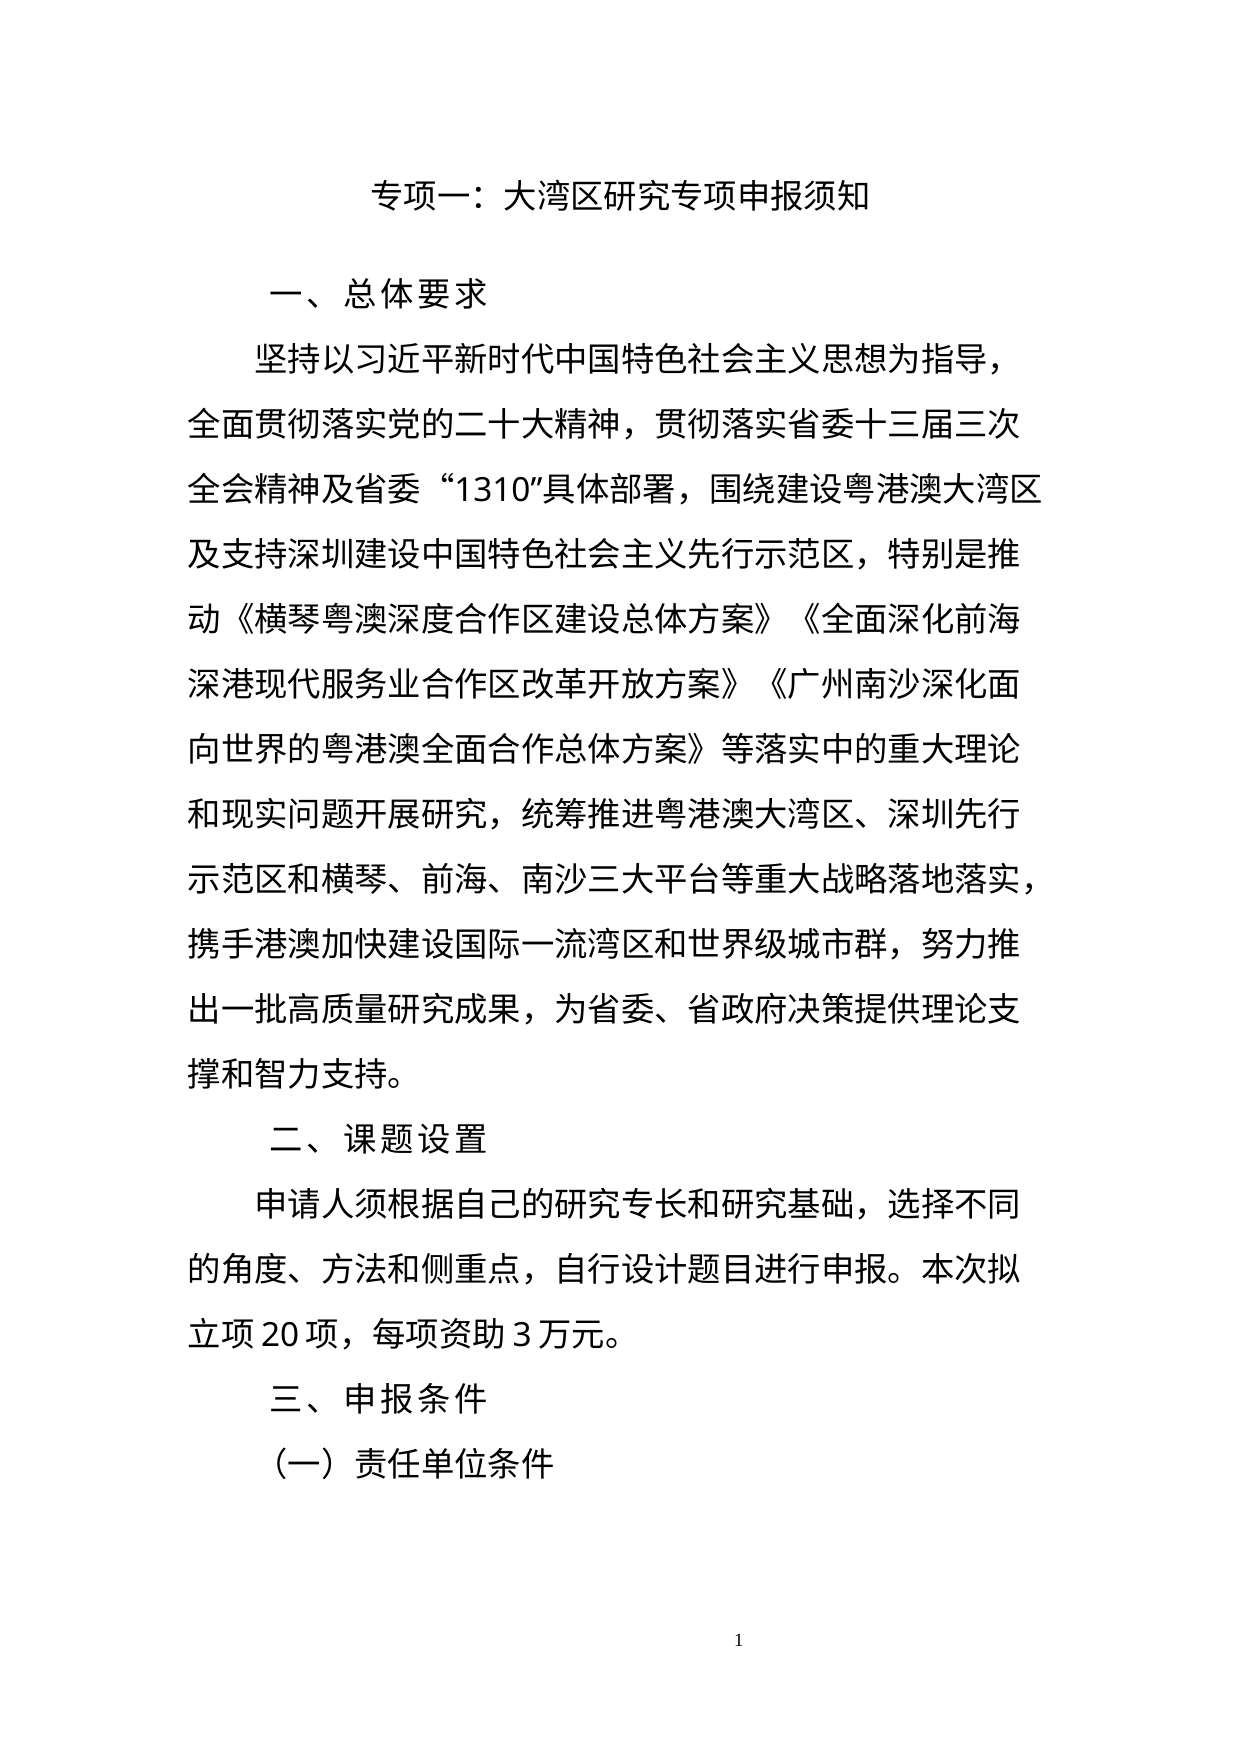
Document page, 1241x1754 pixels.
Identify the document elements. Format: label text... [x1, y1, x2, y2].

text 申请人须根据自己的研究专长和研究基础，选择不同的角度、方法和侧重点，自行设计题目进行申报。本次拟立项20项，每项资助3万元。 [187, 1169, 1053, 1364]
text 三、申报条件 [187, 1364, 1053, 1429]
text 专项一：大湾区研究专项申报须知 [187, 162, 1053, 227]
text 坚持以习近平新时代中国特色社会主义思想为指导，全面贯彻落实党的二十大精神，贯彻落实省委十三届三次全会精神及省委“1310”具体部署，围绕建设粤港澳大湾区及支持深圳建设中国特色社会主义先行示范区，特别是推动《横琴粤澳深度合作区建设总体方案》《全面深化前海深港现代服务业合作区改革开放方案》《广州南沙深化面向世界的粤港澳全面合作总体方案》等落实中的重大理论和现实问题开展研究，统筹推进粤港澳大湾区、深圳先行示范区和横琴、前海、南沙三大平台等重大战略落地落实，携手港澳加快建设国际一流湾区和世界级城市群，努力推出一批高质量研究成果，为省委、省政府决策提供理论支撑和智力支持。 [187, 324, 1053, 1104]
text （一）责任单位条件 [187, 1429, 1053, 1494]
text 一、总体要求 [187, 259, 1053, 324]
text 二、课题设置 [187, 1104, 1053, 1169]
